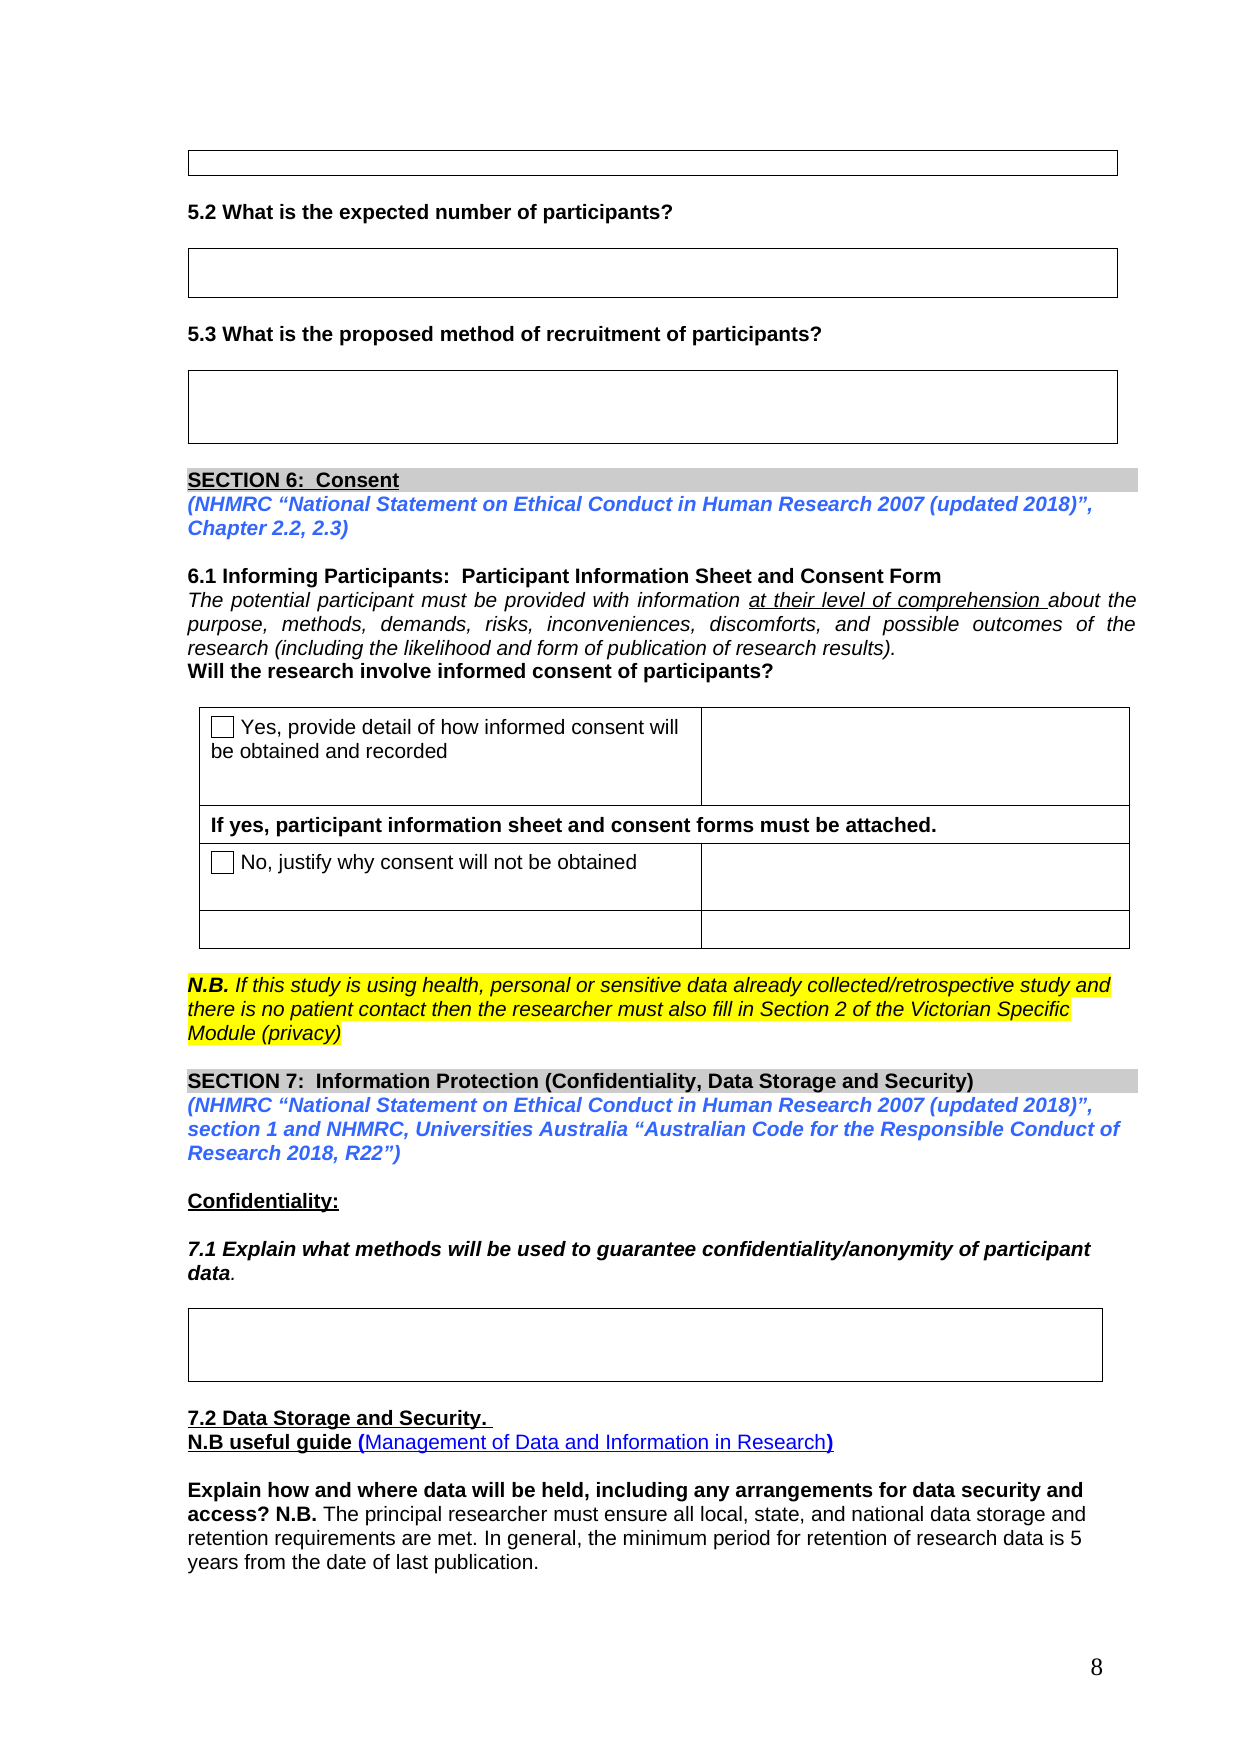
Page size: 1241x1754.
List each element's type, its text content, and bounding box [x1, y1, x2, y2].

text (NHMRC “National Statement on Ethical Conduct in Human Research 2007 (updated 2018)”, Chapter 2.2, 2.3) [187, 492, 1138, 539]
text N.B useful guide (Management of Data and Information in Research) [187, 1430, 1103, 1454]
text Explain how and where data will be held, including any arrangements for data security and access? N.B. The principal researcher must ensure all local, state, and national data storage and retention requirements are met. In general, the minimum period for retention of research data is 5 years from the date of last publication. [187, 1478, 1103, 1574]
text (NHMRC “National Statement on Ethical Conduct in Human Research 2007 (updated 2018)”, section 1 and NHMRC, Universities Australia “Australian Code for the Responsible Conduct of Research 2018, R22”) [187, 1093, 1138, 1164]
table_cell [702, 911, 1129, 948]
table_header [189, 151, 1117, 175]
table_cell If yes, participant information sheet and consent forms must be attached. [200, 806, 1129, 843]
text 7.2 Data Storage and Security. [187, 1406, 1138, 1430]
text 7.1 Explain what methods will be used to guarantee confidentiality/anonymity of participant data. [187, 1236, 1138, 1284]
text SECTION 7: Information Protection (Confidentiality, Data Storage and Security) [187, 1069, 1138, 1093]
table_cell [200, 911, 701, 948]
table_cell No, justify why consent will not be obtained [200, 844, 701, 910]
text Will the research involve informed consent of participants? [187, 659, 1138, 683]
table_header Yes, provide detail of how informed consent will be obtained and recorded [200, 708, 701, 805]
table_header [189, 1309, 1102, 1381]
table_header [189, 249, 1117, 297]
table_header [189, 371, 1117, 443]
table_cell [702, 844, 1129, 910]
text Confidentiality: [187, 1188, 1138, 1212]
text The potential participant must be provided with information at their level of comprehension about the purpose, methods, demands, risks, inconveniences, discomforts, and possible outcomes of the research (including the likelihood and form of publication of research results). [187, 587, 1138, 659]
text N.B. If this study is using health, personal or sensitive data already collected/retrospective study and there is no patient contact then the researcher must also fill in Section 2 of the Victorian Specific Module (privacy) [341, 973, 1138, 1045]
table_header [702, 708, 1129, 805]
text SECTION 6: Consent [187, 468, 1138, 492]
text 6.1 Informing Participants: Participant Information Sheet and Consent Form [187, 563, 1138, 587]
text 5.2 What is the expected number of participants? [187, 200, 1138, 224]
text 5.3 What is the proposed method of recruitment of participants? [187, 322, 1138, 346]
